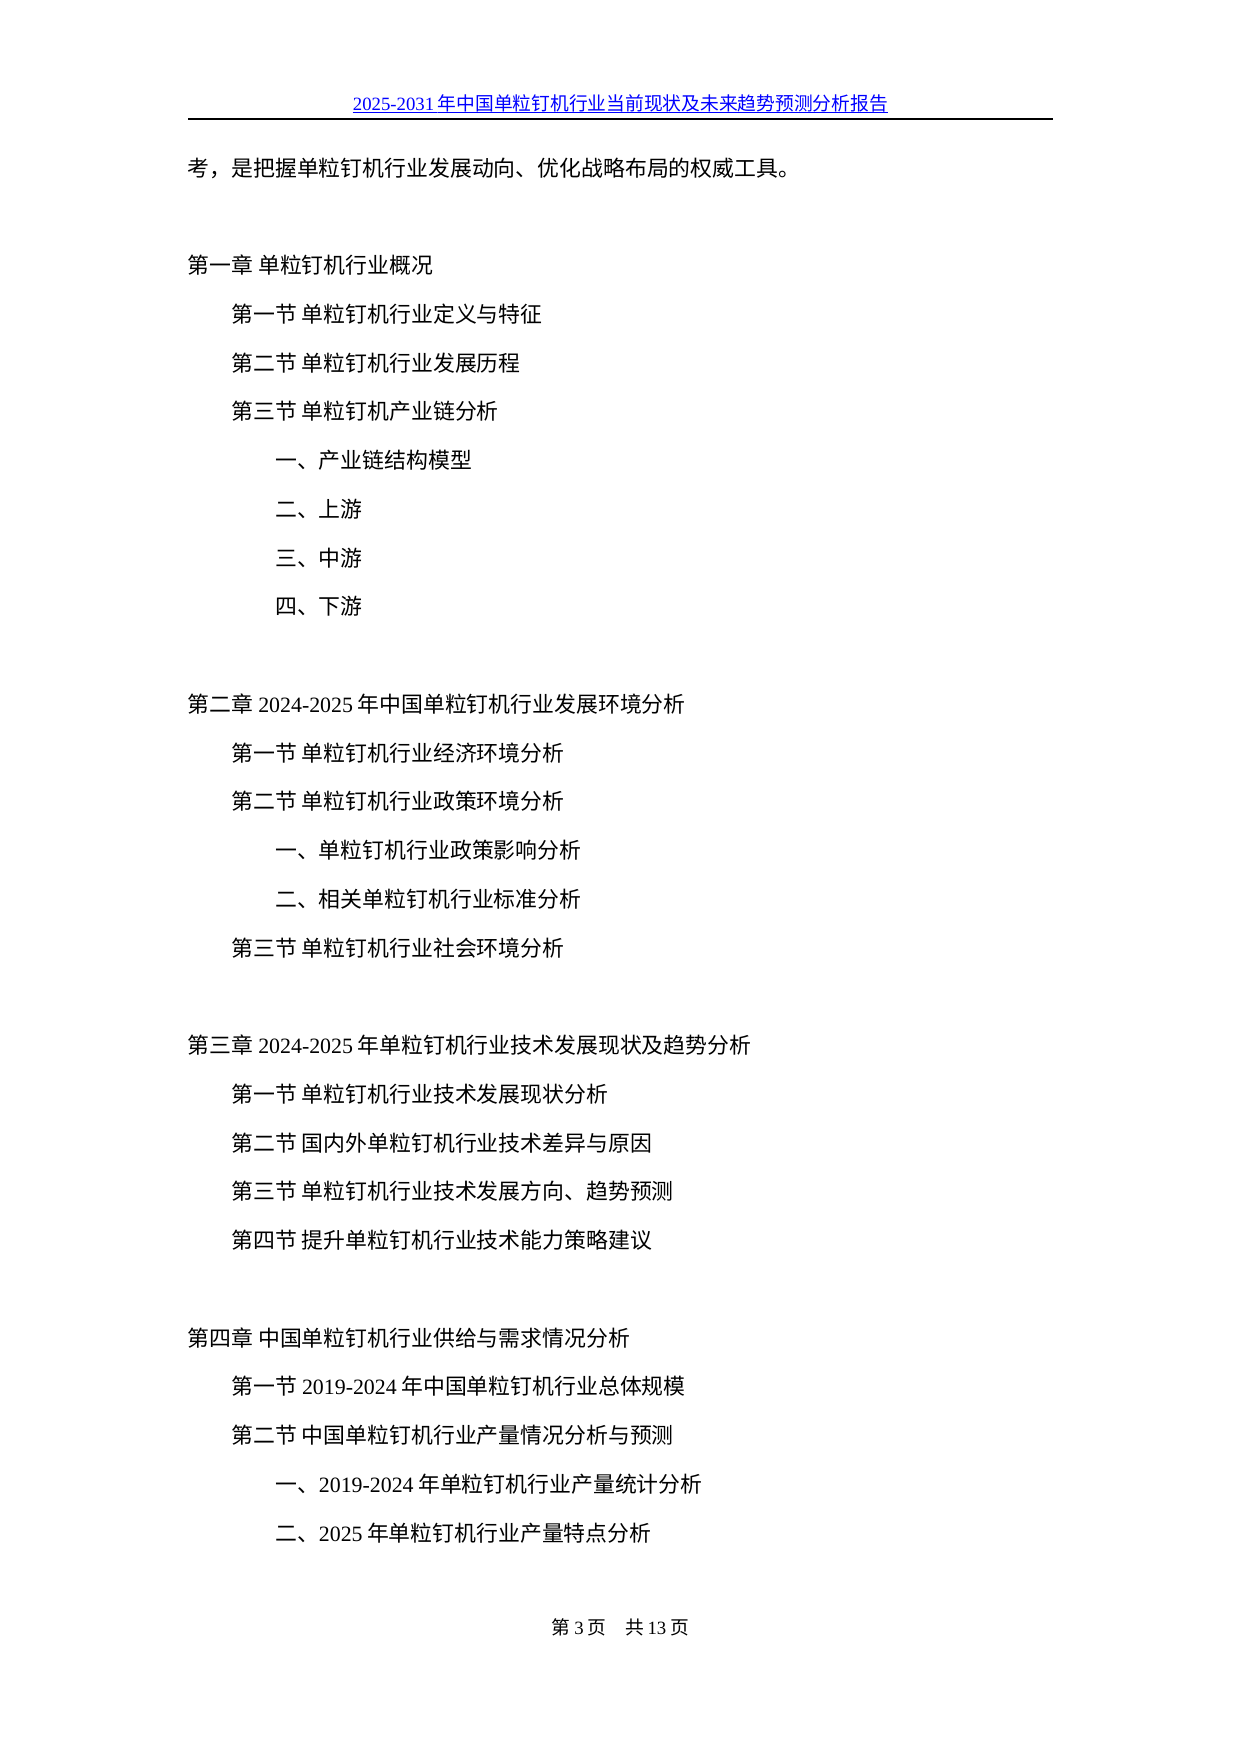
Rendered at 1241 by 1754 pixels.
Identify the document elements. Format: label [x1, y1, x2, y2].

text [187, 150, 1053, 1548]
